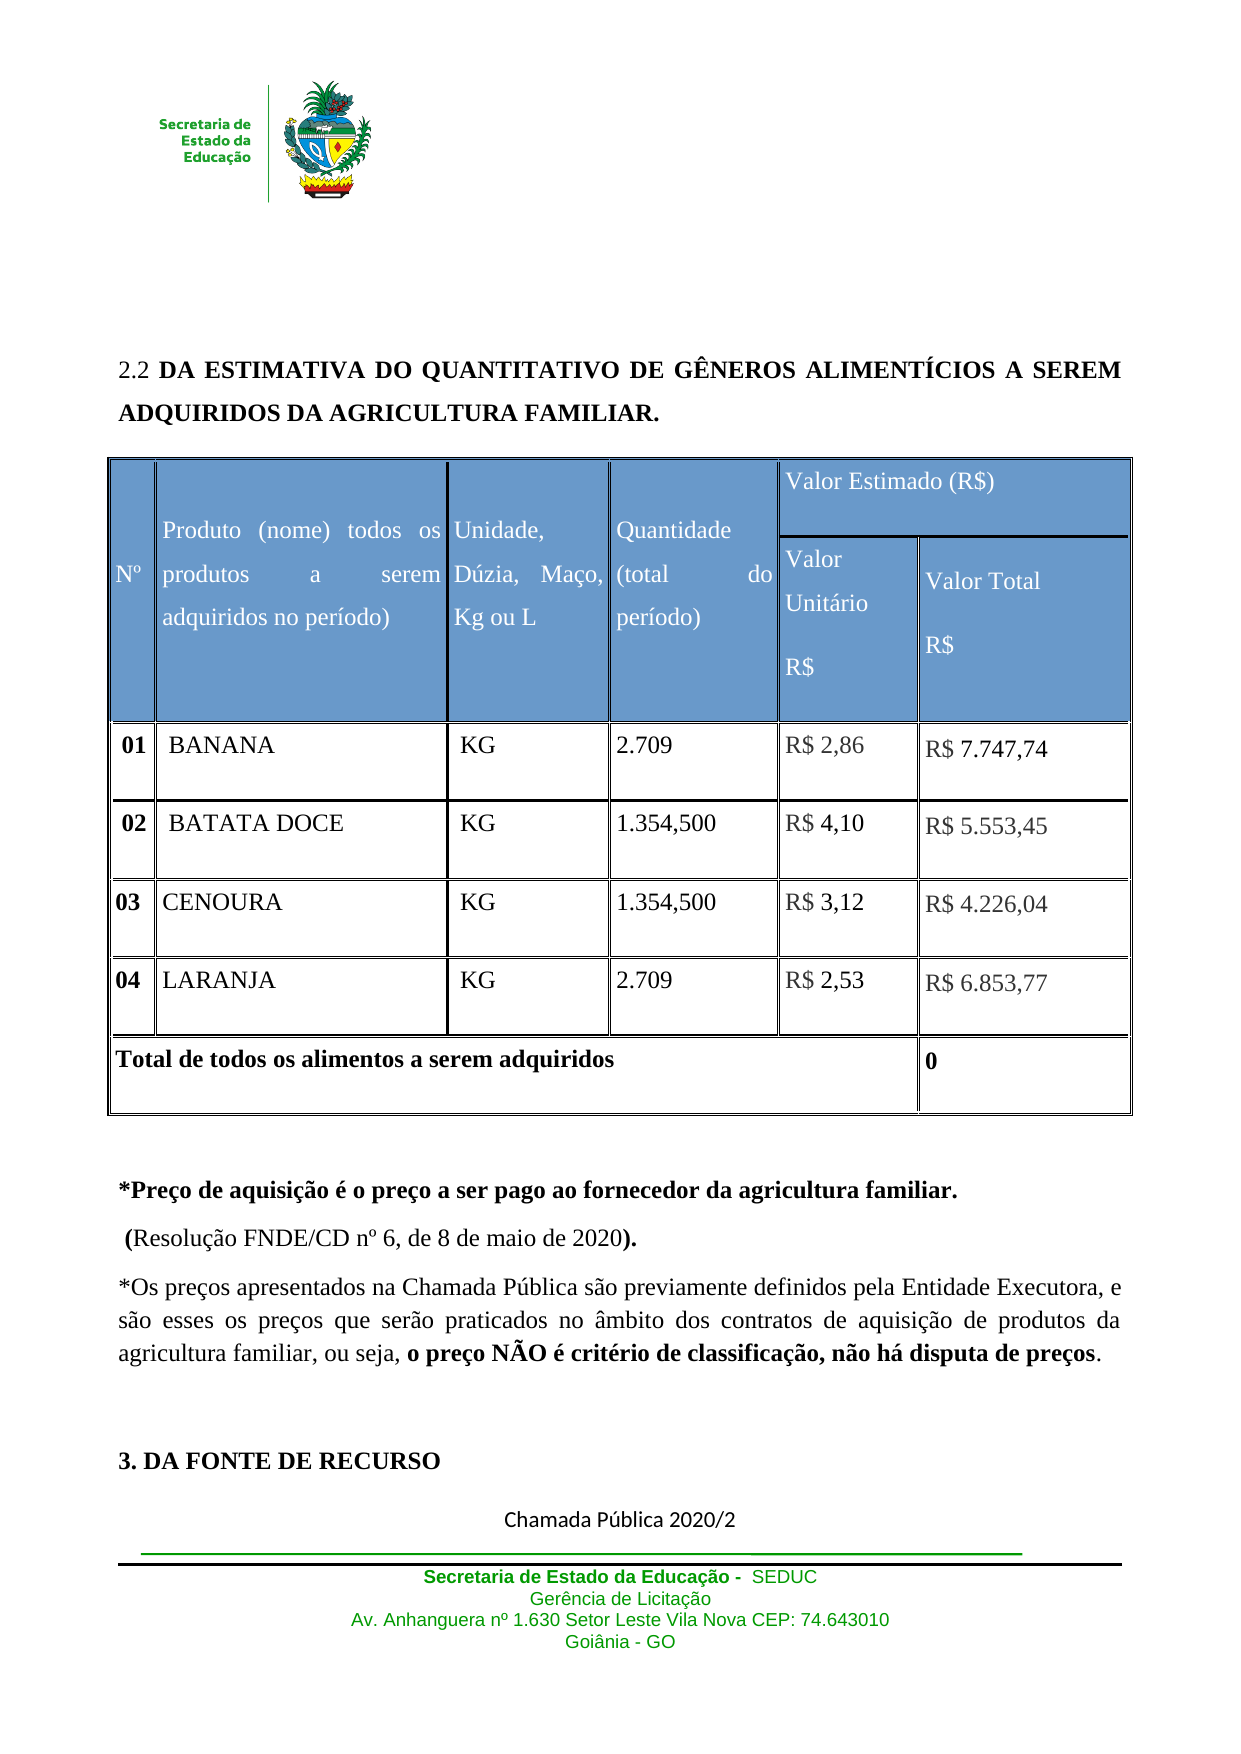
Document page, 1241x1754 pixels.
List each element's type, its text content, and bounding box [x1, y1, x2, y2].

table_cell Valor Unitário R$ [780, 538, 917, 721]
table_cell KG [449, 724, 608, 799]
table_cell KG [449, 881, 608, 956]
text *Os preços apresentados na Chamada Pública são previamente definidos pela Entidade Executora, e são esses os preços que serão praticados no âmbito dos contratos de aquisição de produtos da agricultura familiar, ou seja, o preço NÃO é critério de classificação, não há disputa de preços. [118, 1272, 1122, 1367]
table_header Unidade, Dúzia, Maço, Kg ou L [447, 460, 610, 721]
table_cell 1.354,500 [611, 881, 777, 956]
table_header Quantidade (total do período) [610, 460, 779, 721]
table_cell R$ 5.553,45 [920, 799, 1130, 877]
text (Resolução FNDE/CD nº 6, de 8 de maio de 2020). [118, 1223, 1122, 1252]
text *Preço de aquisição é o preço a ser pago ao fornecedor da agricultura familiar. [118, 1175, 1122, 1203]
table_cell 1.354,500 [611, 802, 777, 877]
table_cell 2.709 [611, 724, 777, 799]
text 3. DA FONTE DE RECURSO [118, 1446, 1122, 1474]
table_cell Total de todos os alimentos a serem adquiridos [111, 1034, 918, 1113]
table_cell R$ 2,53 [780, 959, 917, 1034]
table_cell R$ 7.747,74 [919, 721, 1131, 799]
table_cell BATATA DOCE [157, 802, 446, 877]
table_cell 04 [109, 956, 156, 1034]
table_cell R$ 3,12 [780, 881, 917, 956]
table_header Produto (nome) todos os produtos a serem adquiridos no período) [156, 460, 447, 721]
table_cell R$ 24.381,00 [919, 1034, 1130, 1113]
table_cell BANANA [157, 724, 446, 799]
table_header Valor Estimado (R$) [779, 460, 1130, 535]
picture [118, 73, 412, 210]
table_cell LARANJA [157, 959, 446, 1034]
table_cell 01 [109, 721, 156, 799]
table_cell CENOURA [157, 881, 446, 956]
table_cell R$ 4.226,04 [920, 878, 1130, 956]
text 2.2 DA ESTIMATIVA DO QUANTITATIVO DE GÊNEROS ALIMENTÍCIOS A SEREM ADQUIRIDOS DA AGRICULTURA FAMILIAR. [118, 355, 1122, 427]
table_header Nº [111, 460, 156, 721]
table_cell Valor Total R$ [920, 535, 1130, 721]
table_cell 2.709 [611, 959, 777, 1034]
table_cell R$ 4,10 [780, 802, 917, 877]
table_cell R$ 6.853,77 [919, 956, 1131, 1034]
table_cell 02 [111, 799, 154, 877]
table_cell KG [449, 959, 608, 1034]
table_cell R$ 2,86 [780, 724, 917, 799]
table_cell KG [449, 802, 608, 877]
table_cell 03 [111, 878, 154, 956]
